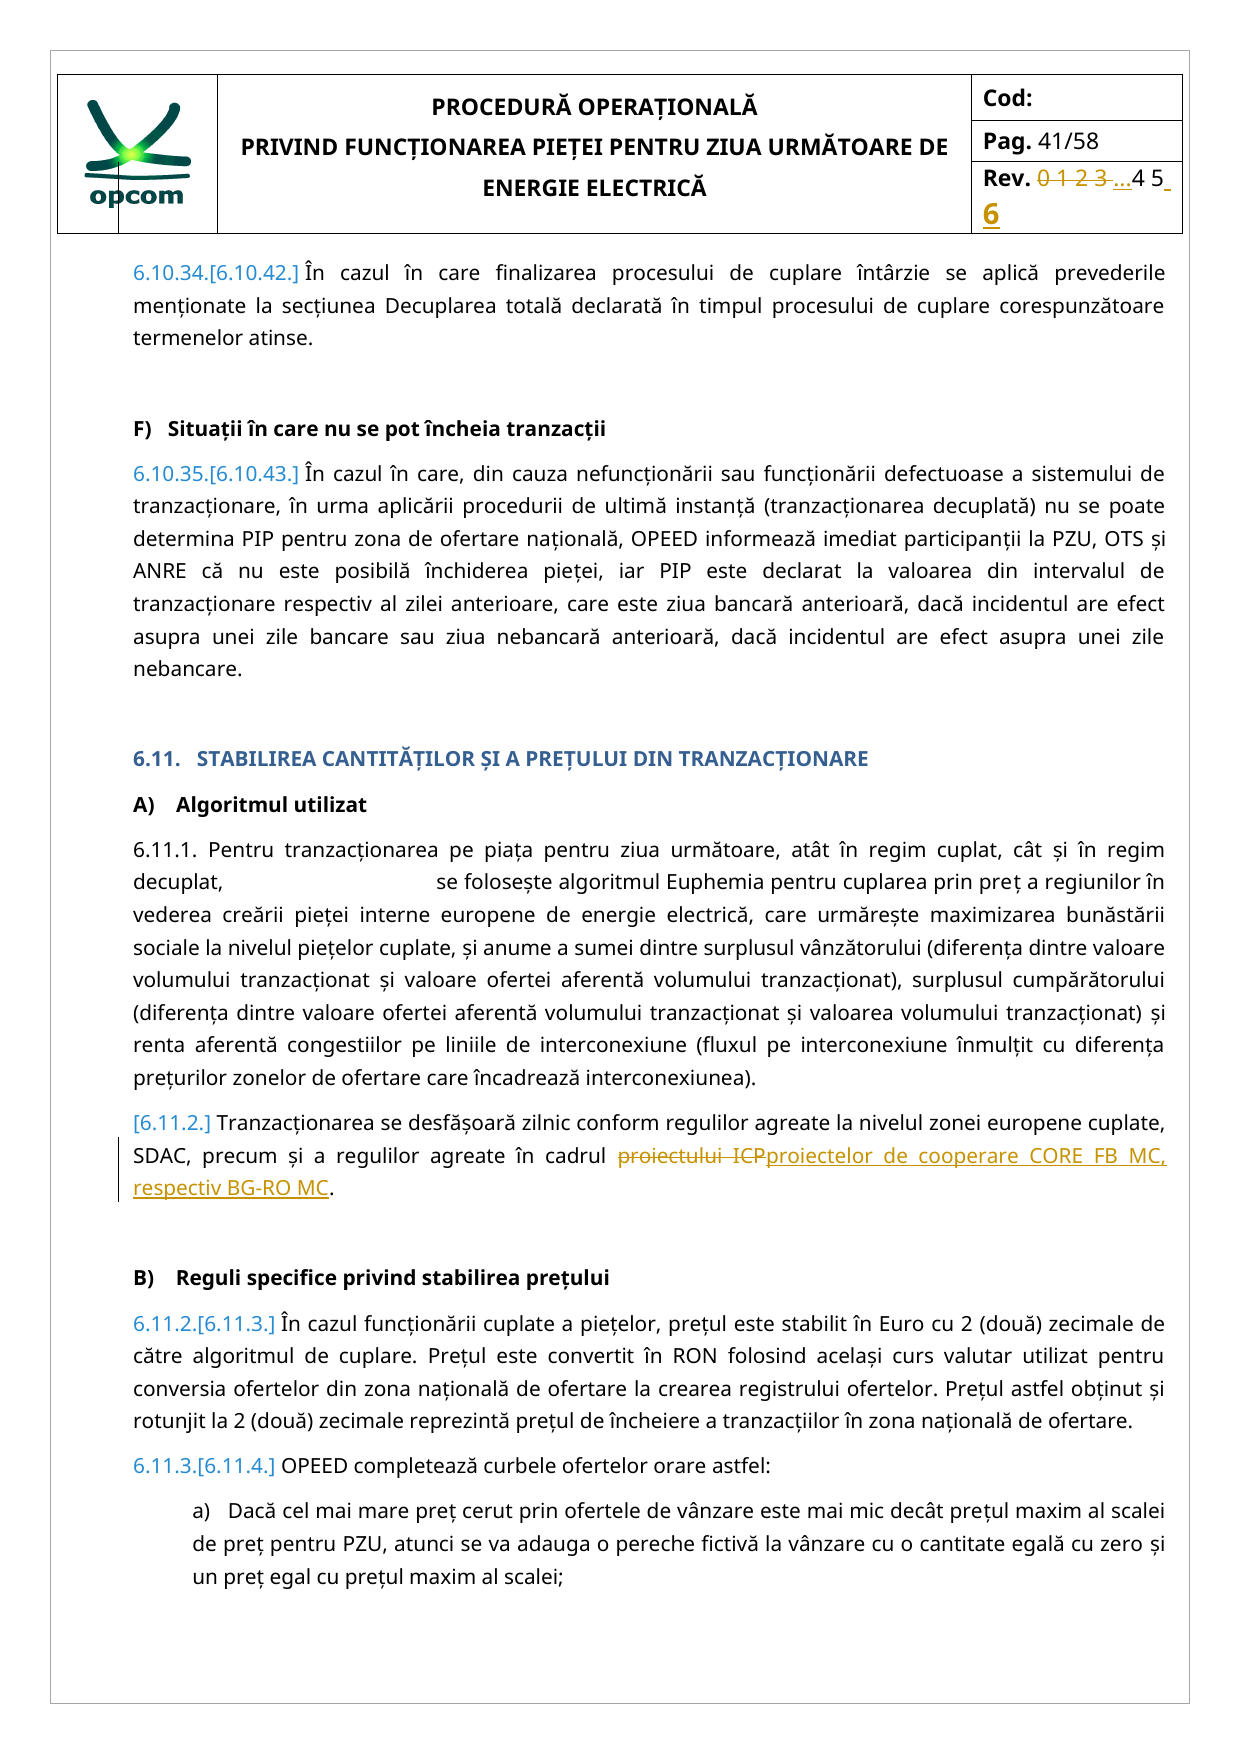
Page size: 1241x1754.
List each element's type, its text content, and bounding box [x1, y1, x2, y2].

text a) Dacă cel mai mare preţ cerut prin ofertele de vânzare este mai mic decât preţul maxim al scalei de preţ pentru PZU, atunci se va adauga o pereche fictivă la vânzare cu o cantitate egală cu zero şi un preţ egal cu preţul maxim al scalei; [192, 1497, 1166, 1590]
list OPEED completează curbele ofertelor orare astfel: [133, 1452, 1166, 1480]
list În cazul funcționării cuplate a piețelor, prețul este stabilit în Euro cu 2 (două) zecimale de către algoritmul de cuplare. Prețul este convertit în RON folosind același curs valutar utilizat pentru conversia ofertelor din zona națională de ofertare la crearea registrului ofertelor. Prețul astfel obținut și rotunjit la 2 (două) zecimale reprezintă prețul de încheiere a tranzacțiilor în zona națională de ofertare. [133, 1309, 1166, 1435]
picture [84, 100, 191, 208]
subtitle 6.11. STABILIREA CANTITĂȚILOR ȘI A PREȚULUI DIN TRANZACȚIONARE [133, 744, 1166, 773]
list Tranzacționarea se desfășoară zilnic conform regulilor agreate la nivelul zonei europene cuplate, SDAC, precum și a regulilor agreate în cadrul . [133, 1108, 1166, 1202]
list Pentru tranzacționarea pe piața pentru ziua următoare, atât în regim cuplat, cât și în regim decuplat, se folosește algoritmul Euphemia pentru cuplarea prin preţ a regiunilor în vederea creării pieţei interne europene de energie electrică, care urmărește maximizarea bunăstării sociale la nivelul pieţelor cuplate, şi anume a sumei dintre surplusul vânzătorului (diferența dintre valoare volumului tranzacționat și valoare ofertei aferentă volumului tranzacționat), surplusul cumpărătorului (diferența dintre valoare ofertei aferentă volumului tranzacționat și valoarea volumului tranzacționat) şi renta aferentă congestiilor pe liniile de interconexiune (fluxul pe interconexiune înmulțit cu diferența prețurilor zonelor de ofertare care încadrează interconexiunea). [133, 835, 1166, 1091]
list În cazul în care, din cauza nefuncționării sau funcționării defectuoase a sistemului de tranzacționare, în urma aplicării procedurii de ultimă instanţă (tranzacționarea decuplată) nu se poate determina PIP pentru zona de ofertare naţională, OPEED informează imediat participanţii la PZU, OTS şi ANRE că nu este posibilă închiderea pieţei, iar PIP este declarat la valoarea din intervalul de tranzacţionare respectiv al zilei anterioare, care este ziua bancară anterioară, dacă incidentul are efect asupra unei zile bancare sau ziua nebancară anterioară, dacă incidentul are efect asupra unei zile nebancare. [133, 459, 1166, 683]
subtitle B) Reguli specifice privind stabilirea prețului [133, 1263, 1166, 1292]
subtitle F) Situații în care nu se pot încheia tranzacții [133, 414, 1166, 442]
subtitle A) Algoritmul utilizat [133, 790, 1166, 818]
list În cazul în care finalizarea procesului de cuplare întârzie se aplică prevederile menționate la secțiunea Decuplarea totală declarată în timpul procesului de cuplare corespunzătoare termenelor atinse. [133, 258, 1166, 352]
